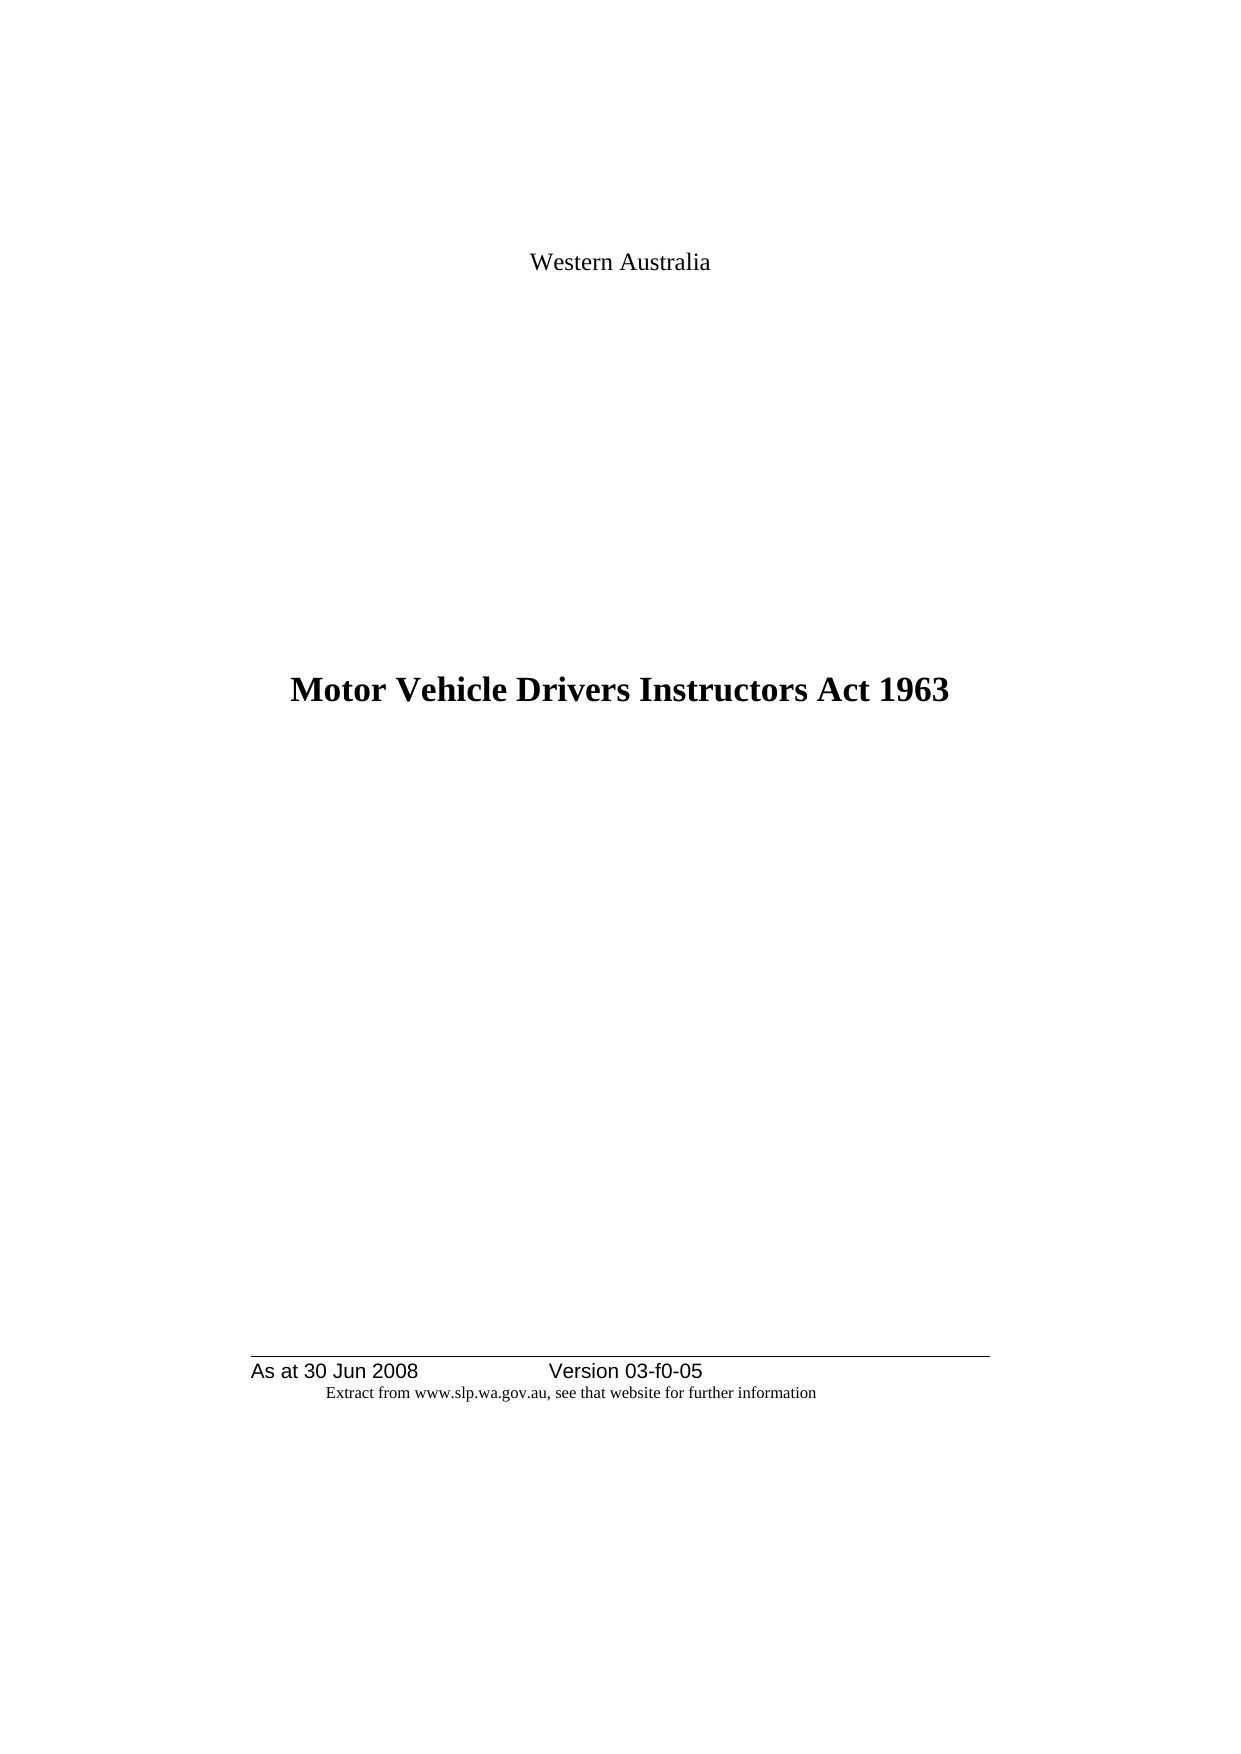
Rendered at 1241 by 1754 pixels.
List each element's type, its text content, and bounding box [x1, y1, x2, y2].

text Motor Vehicle Drivers Instructors Act 1963 [251, 668, 990, 709]
text Western Australia [251, 247, 990, 276]
